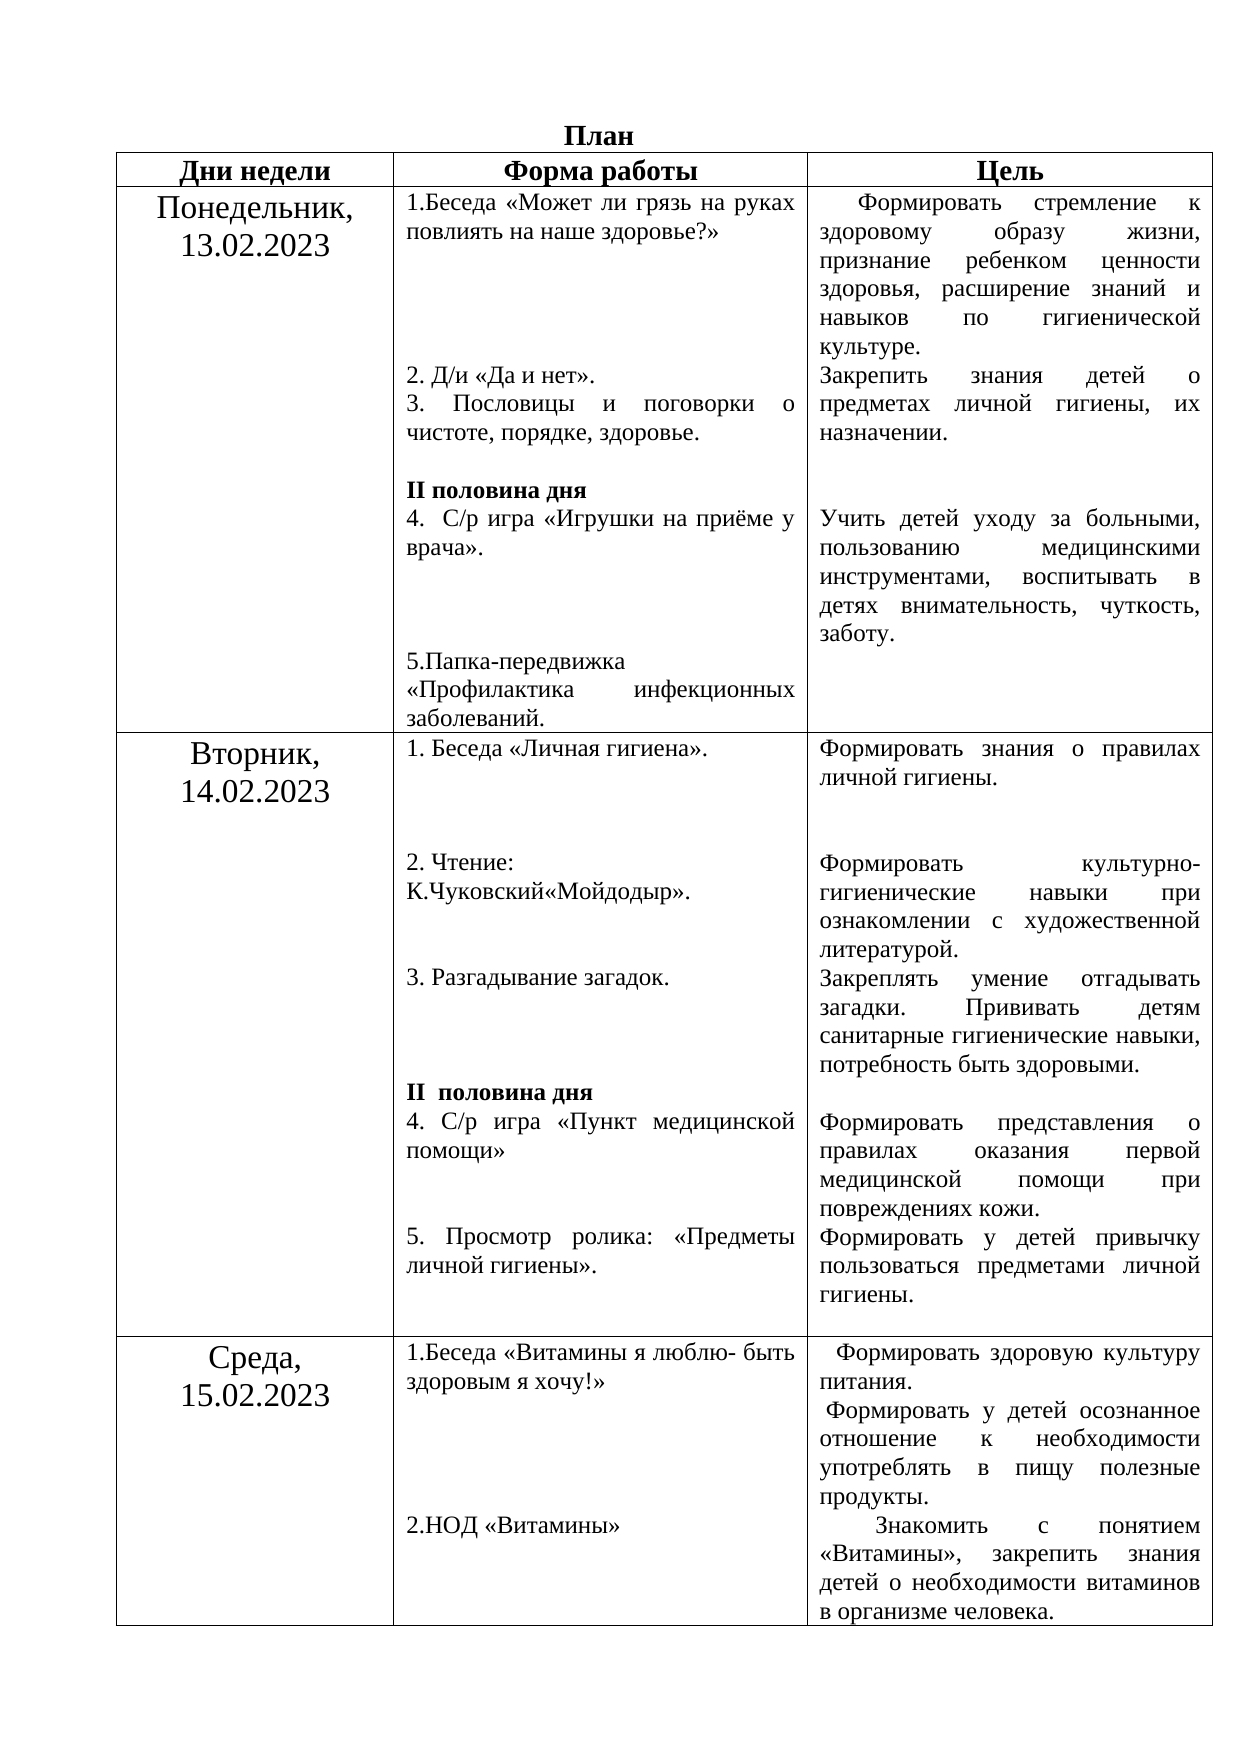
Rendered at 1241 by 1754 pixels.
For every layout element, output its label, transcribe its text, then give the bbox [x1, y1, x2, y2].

table_cell Понедельник, 13.02.2023 [117, 187, 393, 732]
table_cell 1. Беседа «Личная гигиена». 2. Чтение: К.Чуковский«Мойдодыр». 3. Разгадывание загадок. II половина дня 4. С/р игра «Пункт медицинской помощи» 5. Просмотр ролика: «Предметы личной гигиены». [394, 733, 807, 1336]
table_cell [808, 1337, 1212, 1625]
text План [177, 118, 1152, 152]
table_cell Формировать стремление к здоровому образу жизни, признание ребенком ценности здоровья, расширение знаний и навыков по гигиенической культуре. Закрепить знания детей о предметах личной гигиены, их назначении. Учить детей уходу за больными, пользованию медицинскими инструментами, воспитывать в детях внимательность, чуткость, заботу. [808, 187, 1212, 732]
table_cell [394, 1337, 807, 1625]
table_cell Формировать знания о правилах личной гигиены. Формировать культурно-гигиенические навыки при ознакомлении с художественной литературой. Закреплять умение отгадывать загадки. Прививать детям санитарные гигиенические навыки, потребность быть здоровыми. Формировать представления о правилах оказания первой медицинской помощи при повреждениях кожи. Формировать у детей привычку пользоваться предметами личной гигиены. [808, 733, 1212, 1336]
table_header Форма работы [394, 153, 807, 186]
table_cell Вторник, 14.02.2023 [117, 733, 393, 1336]
table_header Цель [808, 153, 1212, 186]
table_cell Среда, 15.02.2023 [117, 1337, 393, 1625]
table_header Дни недели [117, 153, 393, 186]
table_cell 1.Беседа «Может ли грязь на руках повлиять на наше здоровье?» 2. Д/и «Да и нет». 3. Пословицы и поговорки о чистоте, порядке, здоровье. II половина дня 4. С/р игра «Игрушки на приёме у врача». 5.Папка-передвижка «Профилактика инфекционных заболеваний. [394, 187, 807, 732]
